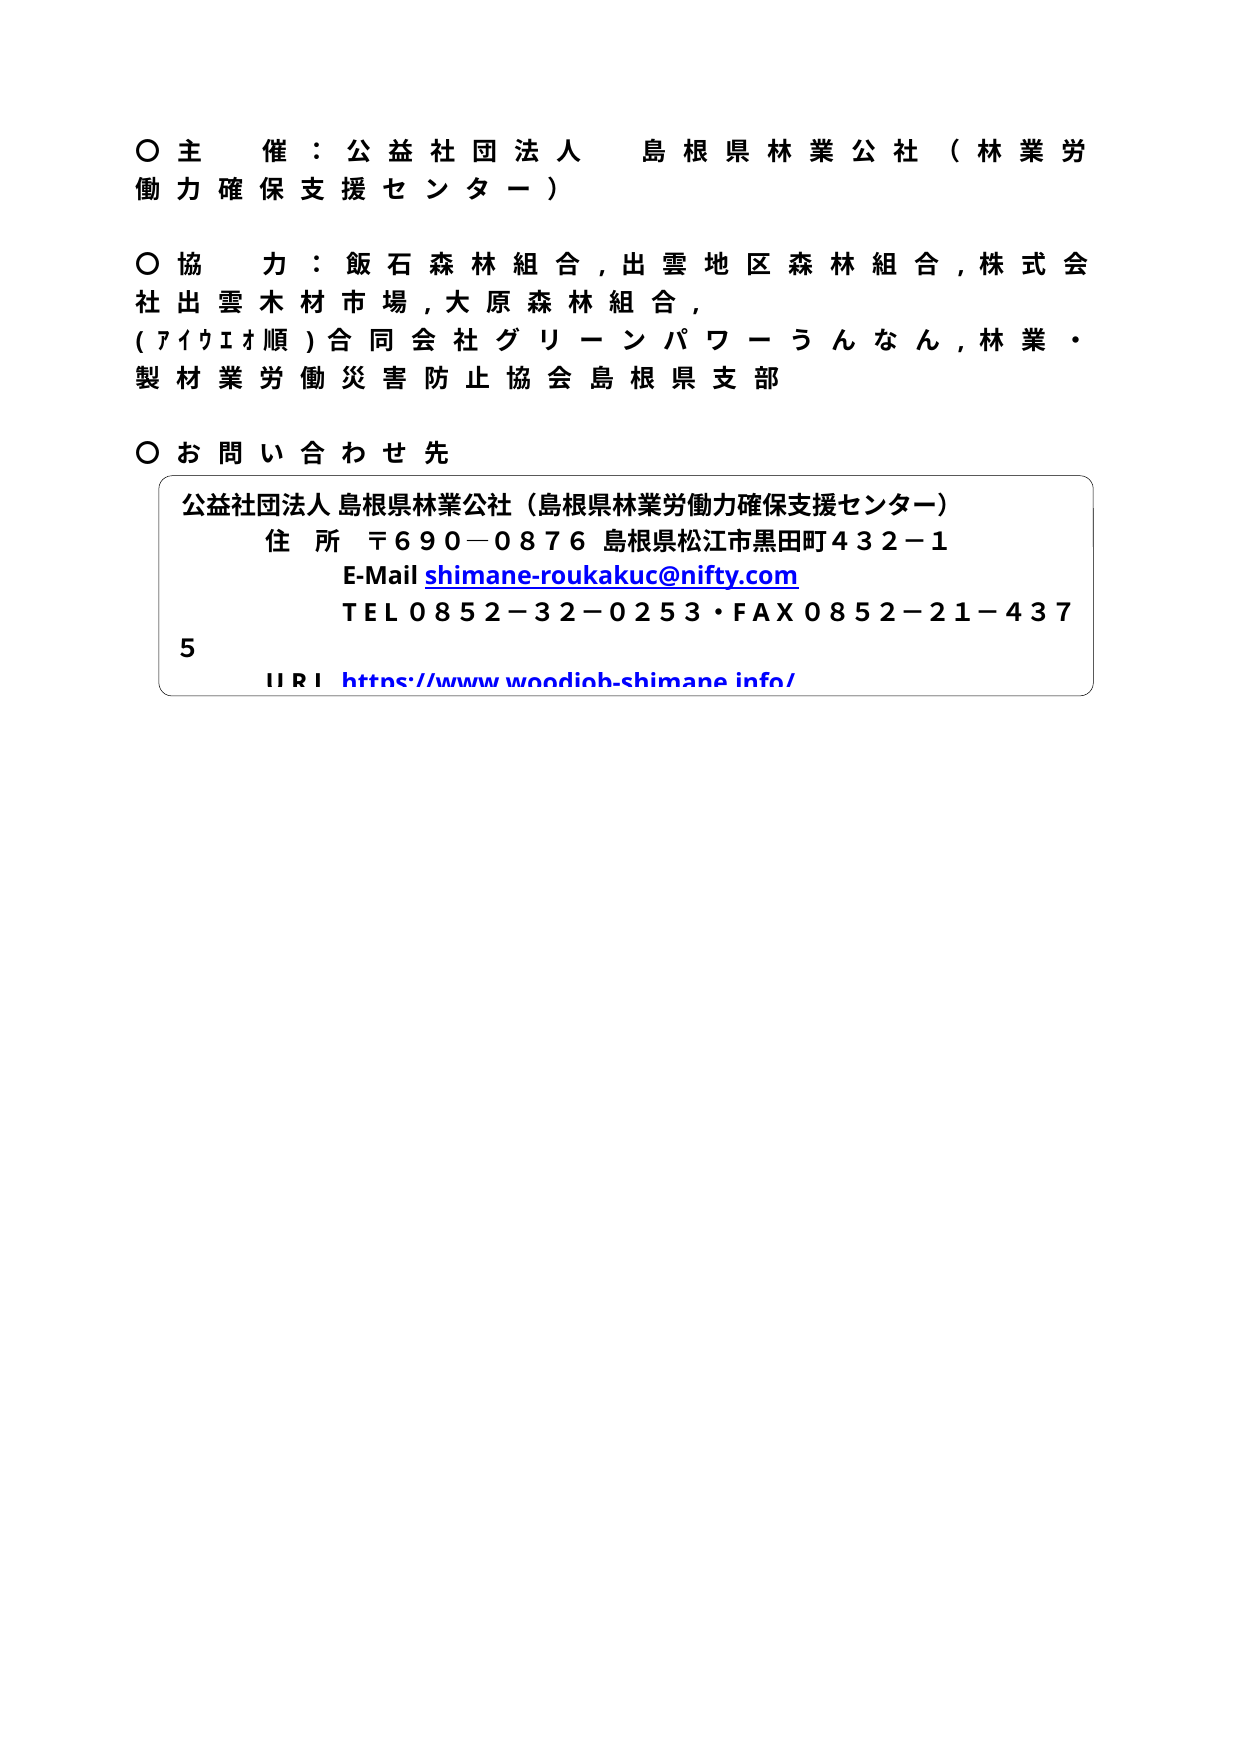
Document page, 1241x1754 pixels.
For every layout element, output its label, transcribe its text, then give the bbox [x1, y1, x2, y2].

text 〇お問い合わせ先 [135, 433, 1105, 471]
text (ｱｲｳｴｵ順) 合同会社グリーンパワーうんなん, 林業・製材業労働災害防止協会島根県支部 [135, 320, 1105, 395]
text 〇主 催：公益社団法人 島根県林業公社（林業労働力確保支援センター） [135, 131, 1105, 206]
text 〇協 力：飯石森林組合, 出雲地区森林組合, 株式会社出雲木材市場, 大原森林組合, [135, 244, 1105, 320]
